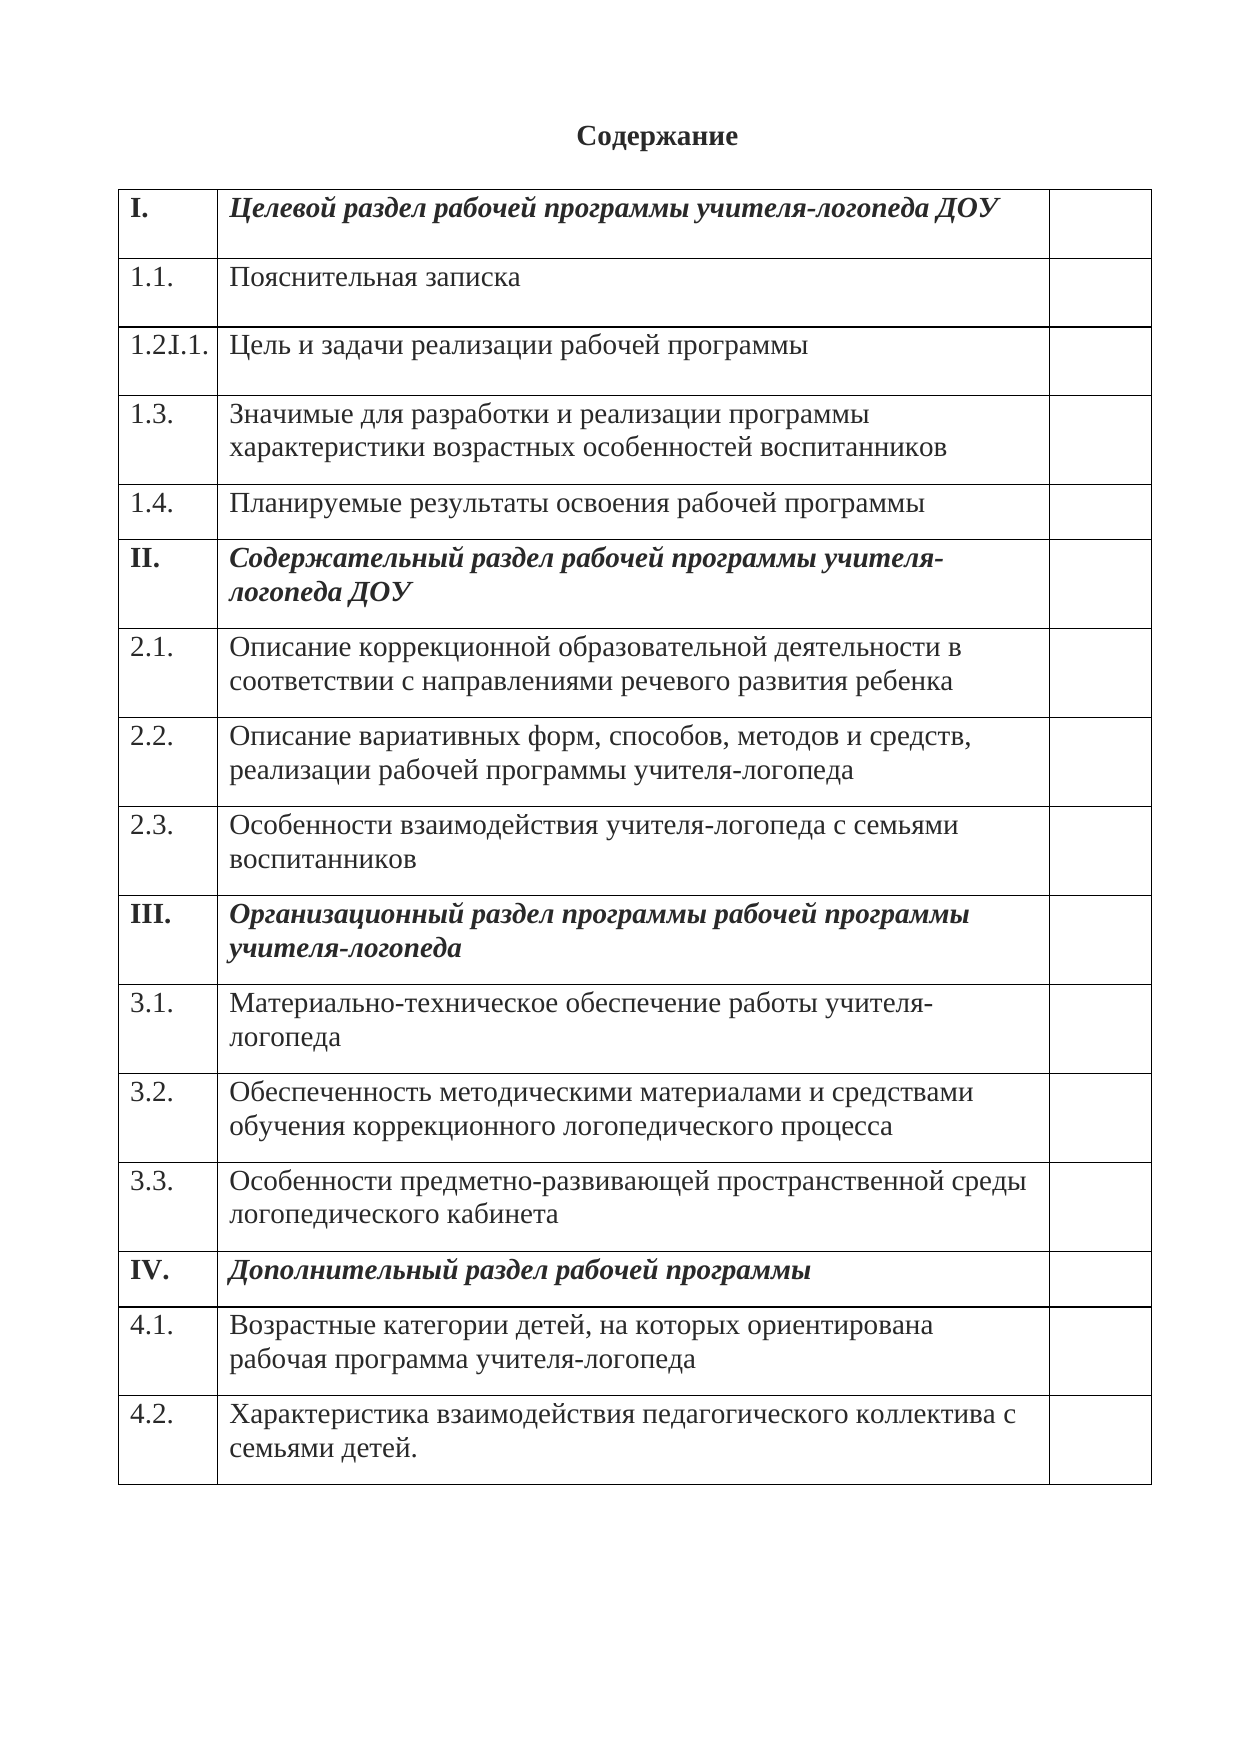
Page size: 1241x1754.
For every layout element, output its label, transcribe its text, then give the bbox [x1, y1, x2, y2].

table_cell Организационный раздел программы рабочей программы учителя-логопеда [218, 896, 1049, 984]
table_cell Планируемые результаты освоения рабочей программы [218, 485, 1049, 539]
table_cell 3.3. [119, 1163, 217, 1251]
table_cell Описание коррекционной образовательной деятельности в соответствии с направлениями речевого развития ребенка [218, 629, 1049, 717]
table_cell Возрастные категории детей, на которых ориентирована рабочая программа учителя-логопеда [218, 1308, 1049, 1395]
table_cell [1050, 985, 1151, 1073]
table_cell Характеристика взаимодействия педагогического коллектива с семьями детей. [218, 1396, 1049, 1484]
table_cell Обеспеченность методическими материалами и средствами обучения коррекционного логопедического процесса [218, 1074, 1049, 1162]
table_header Целевой раздел рабочей программы учителя-логопеда ДОУ [218, 190, 1049, 258]
table_cell 2.3. [119, 807, 217, 895]
table_cell Содержательный раздел рабочей программы учителя-логопеда ДОУ [218, 540, 1049, 628]
table_cell [1050, 328, 1151, 395]
table_cell Материально-техническое обеспечение работы учителя-логопеда [218, 985, 1049, 1073]
table_cell III. [119, 896, 217, 984]
table_header I. [119, 190, 217, 258]
table_cell [1050, 629, 1151, 717]
table_cell [1050, 396, 1151, 484]
table_cell [1050, 1252, 1151, 1306]
table_cell [1050, 896, 1151, 984]
table_cell Особенности предметно-развивающей пространственной среды логопедического кабинета [218, 1163, 1049, 1251]
table_cell [1050, 1308, 1151, 1395]
table_cell 3.2. [119, 1074, 217, 1162]
table_cell 3.1. [119, 985, 217, 1073]
table_cell 1.1. [119, 259, 217, 326]
table_cell 1.3. [119, 396, 217, 484]
table_cell 2.2. [119, 718, 217, 806]
table_cell 1.2. [119, 328, 217, 395]
table_cell Цель и задачи реализации рабочей программы [218, 328, 1049, 395]
table_cell Особенности взаимодействия учителя-логопеда с семьями воспитанников [218, 807, 1049, 895]
table_cell 4.2. [119, 1396, 217, 1484]
table_cell [1050, 718, 1151, 806]
table_header [1050, 190, 1151, 258]
table_cell IV. [119, 1252, 217, 1306]
table_cell [1050, 807, 1151, 895]
table_cell [1050, 485, 1151, 539]
table_cell [1050, 259, 1151, 326]
table_cell 1.4. [119, 485, 217, 539]
table_cell [1050, 1396, 1151, 1484]
table_cell II. [119, 540, 217, 628]
table_cell 4.1. [119, 1308, 217, 1395]
table_cell Пояснительная записка [218, 259, 1049, 326]
table_cell [1050, 1074, 1151, 1162]
table_cell [1050, 1163, 1151, 1251]
table_cell [1050, 540, 1151, 628]
table_cell 2.1. [119, 629, 217, 717]
table_cell Значимые для разработки и реализации программы характеристики возрастных особенностей воспитанников [218, 396, 1049, 484]
table_cell Дополнительный раздел рабочей программы [218, 1252, 1049, 1306]
text Содержание [118, 118, 1152, 152]
table_cell Описание вариативных форм, способов, методов и средств, реализации рабочей программы учителя-логопеда [218, 718, 1049, 806]
